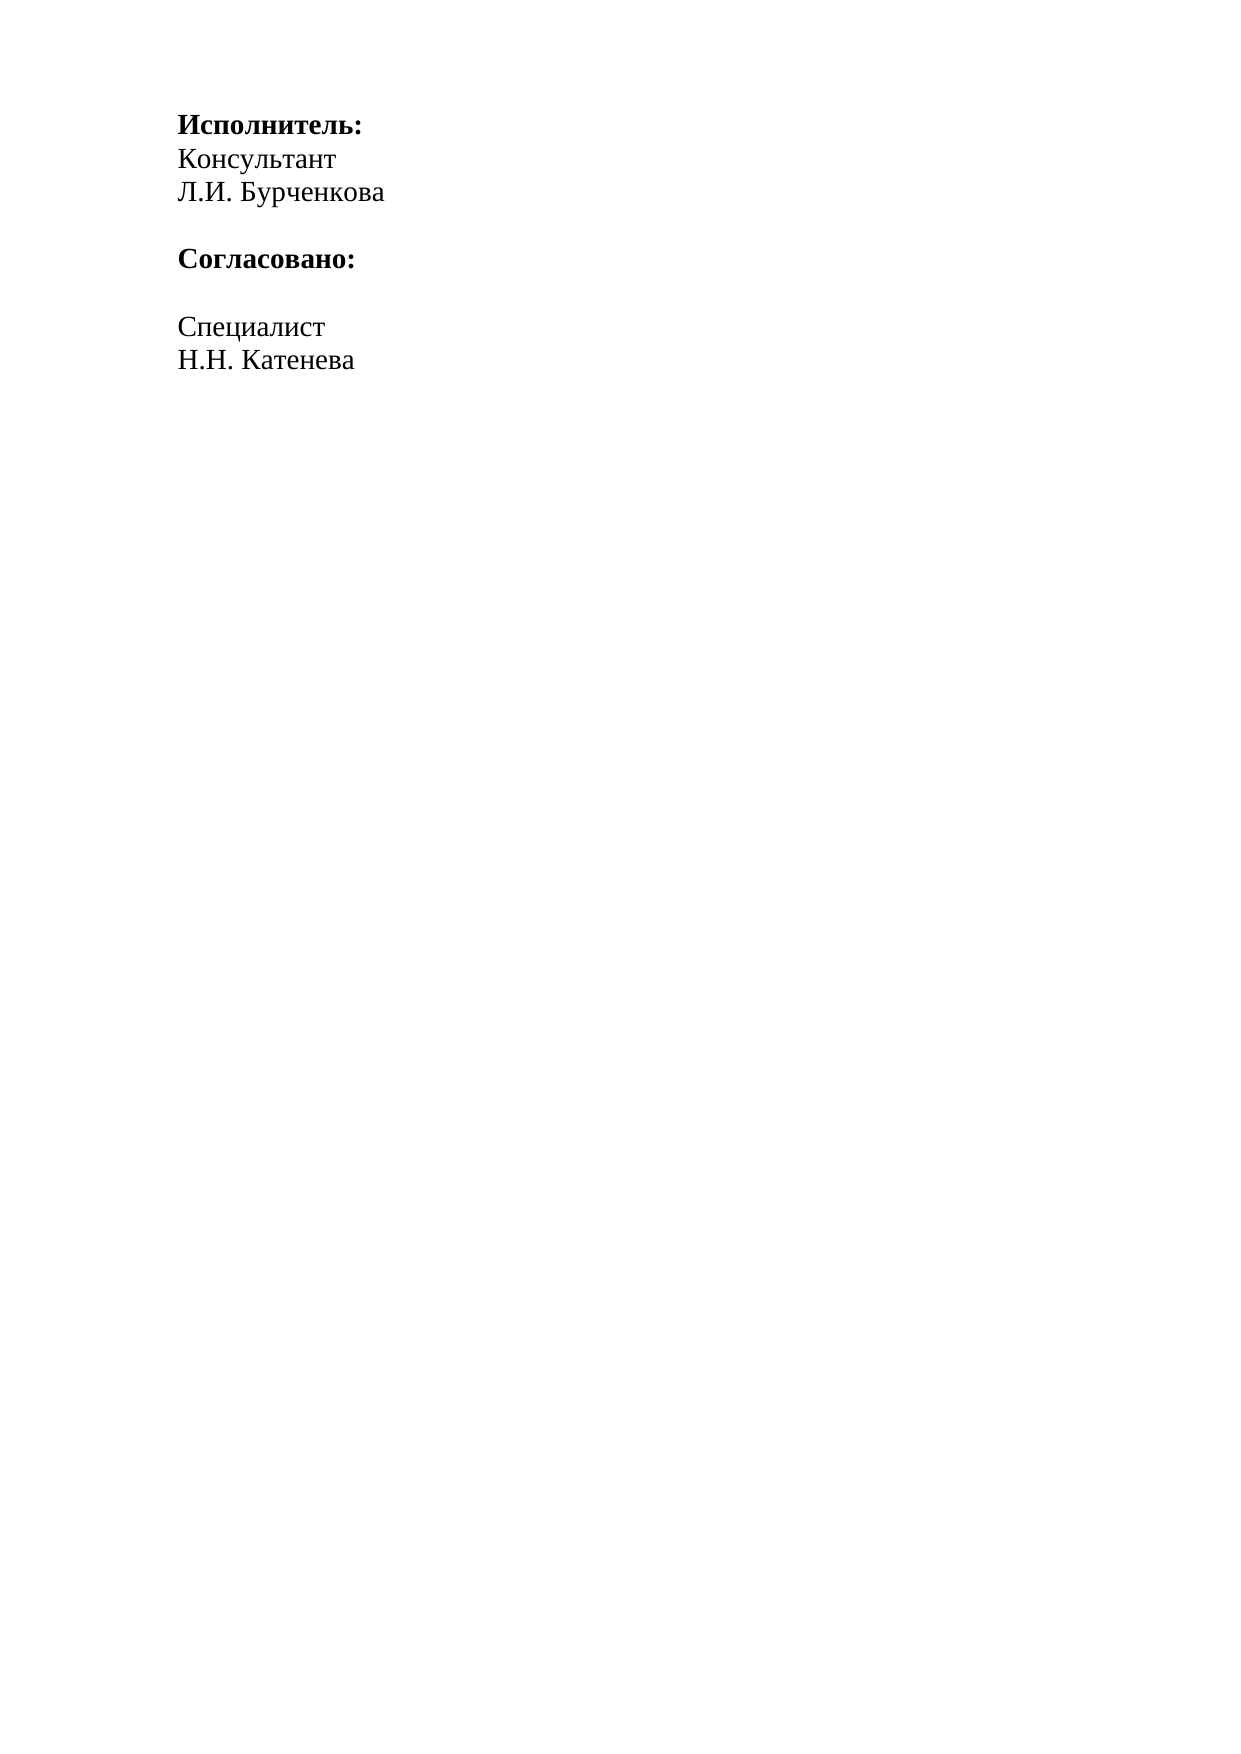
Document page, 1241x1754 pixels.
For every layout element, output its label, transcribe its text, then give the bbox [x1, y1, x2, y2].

text Специалист [177, 309, 1152, 342]
text Исполнитель: [177, 107, 1152, 141]
text Согласовано: [177, 242, 1152, 275]
text Консультант [177, 141, 1152, 174]
text Л.И. Бурченкова [177, 174, 1152, 208]
text Н.Н. Катенева [177, 342, 1152, 376]
